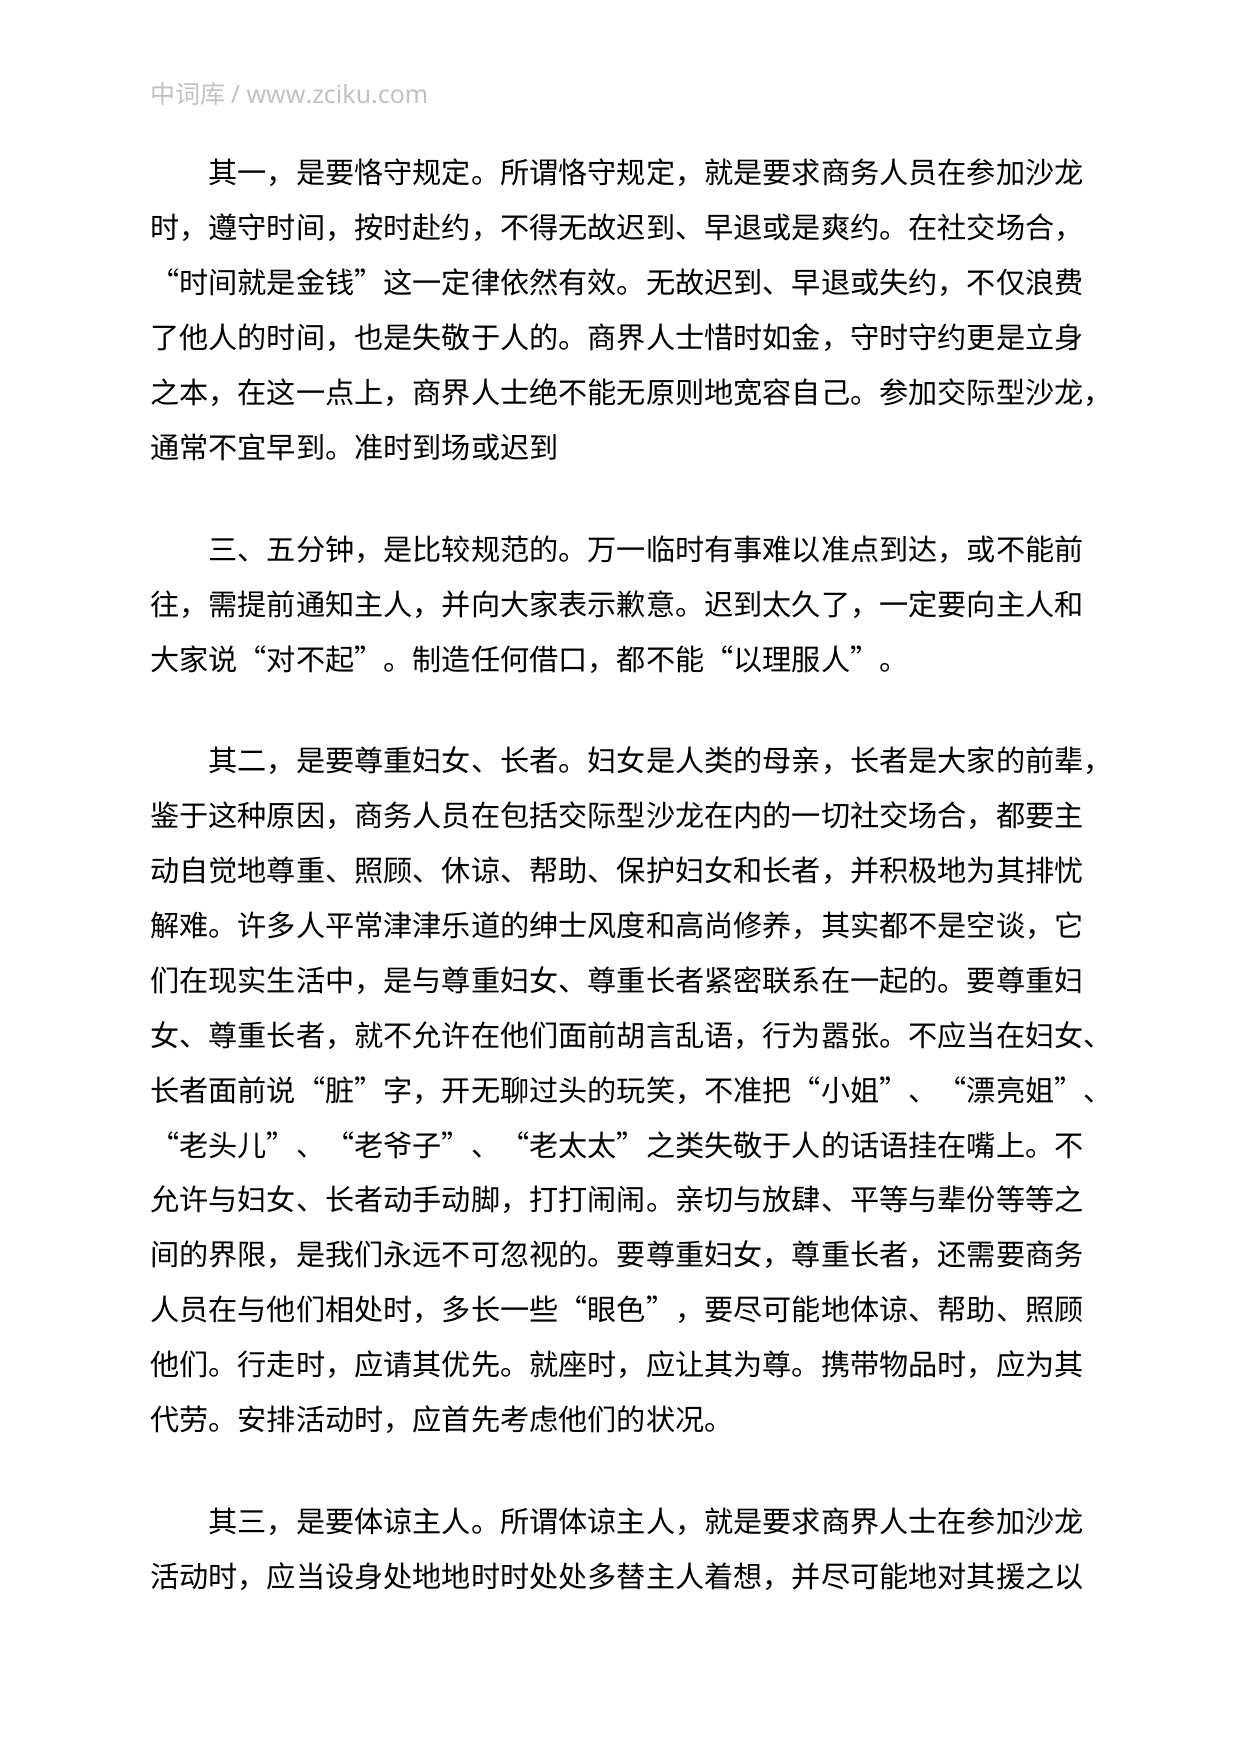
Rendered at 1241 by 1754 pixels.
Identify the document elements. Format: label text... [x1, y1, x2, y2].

text 其二，是要尊重妇女、长者。妇女是人类的母亲，长者是大家的前辈，鉴于这种原因，商务人员在包括交际型沙龙在内的一切社交场合，都要主动自觉地尊重、照顾、休谅、帮助、保护妇女和长者，并积极地为其排忧解难。许多人平常津津乐道的绅士风度和高尚修养，其实都不是空谈，它们在现实生活中，是与尊重妇女、尊重长者紧密联系在一起的。要尊重妇女、尊重长者，就不允许在他们面前胡言乱语，行为嚣张。不应当在妇女、长者面前说“脏”字，开无聊过头的玩笑，不准把“小姐”、“漂亮姐”、“老头儿”、“老爷子”、“老太太”之类失敬于人的话语挂在嘴上。不允许与妇女、长者动手动脚，打打闹闹。亲切与放肆、平等与辈份等等之间的界限，是我们永远不可忽视的。要尊重妇女，尊重长者，还需要商务人员在与他们相处时，多长一些“眼色”，要尽可能地体谅、帮助、照顾他们。行走时，应请其优先。就座时，应让其为尊。携带物品时，应为其代劳。安排活动时，应首先考虑他们的状况。 [150, 738, 1090, 1439]
text 其一，是要恪守规定。所谓恪守规定，就是要求商务人员在参加沙龙时，遵守时间，按时赴约，不得无故迟到、早退或是爽约。在社交场合，“时间就是金钱”这一定律依然有效。无故迟到、早退或失约，不仅浪费了他人的时间，也是失敬于人的。商界人士惜时如金，守时守约更是立身之本，在这一点上，商界人士绝不能无原则地宽容自己。参加交际型沙龙，通常不宜早到。准时到场或迟到 [150, 150, 1090, 467]
text 三、五分钟，是比较规范的。万一临时有事难以准点到达，或不能前往，需提前通知主人，并向大家表示歉意。迟到太久了，一定要向主人和大家说“对不起”。制造任何借口，都不能“以理服人”。 [150, 526, 1090, 678]
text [150, 1498, 1090, 1596]
